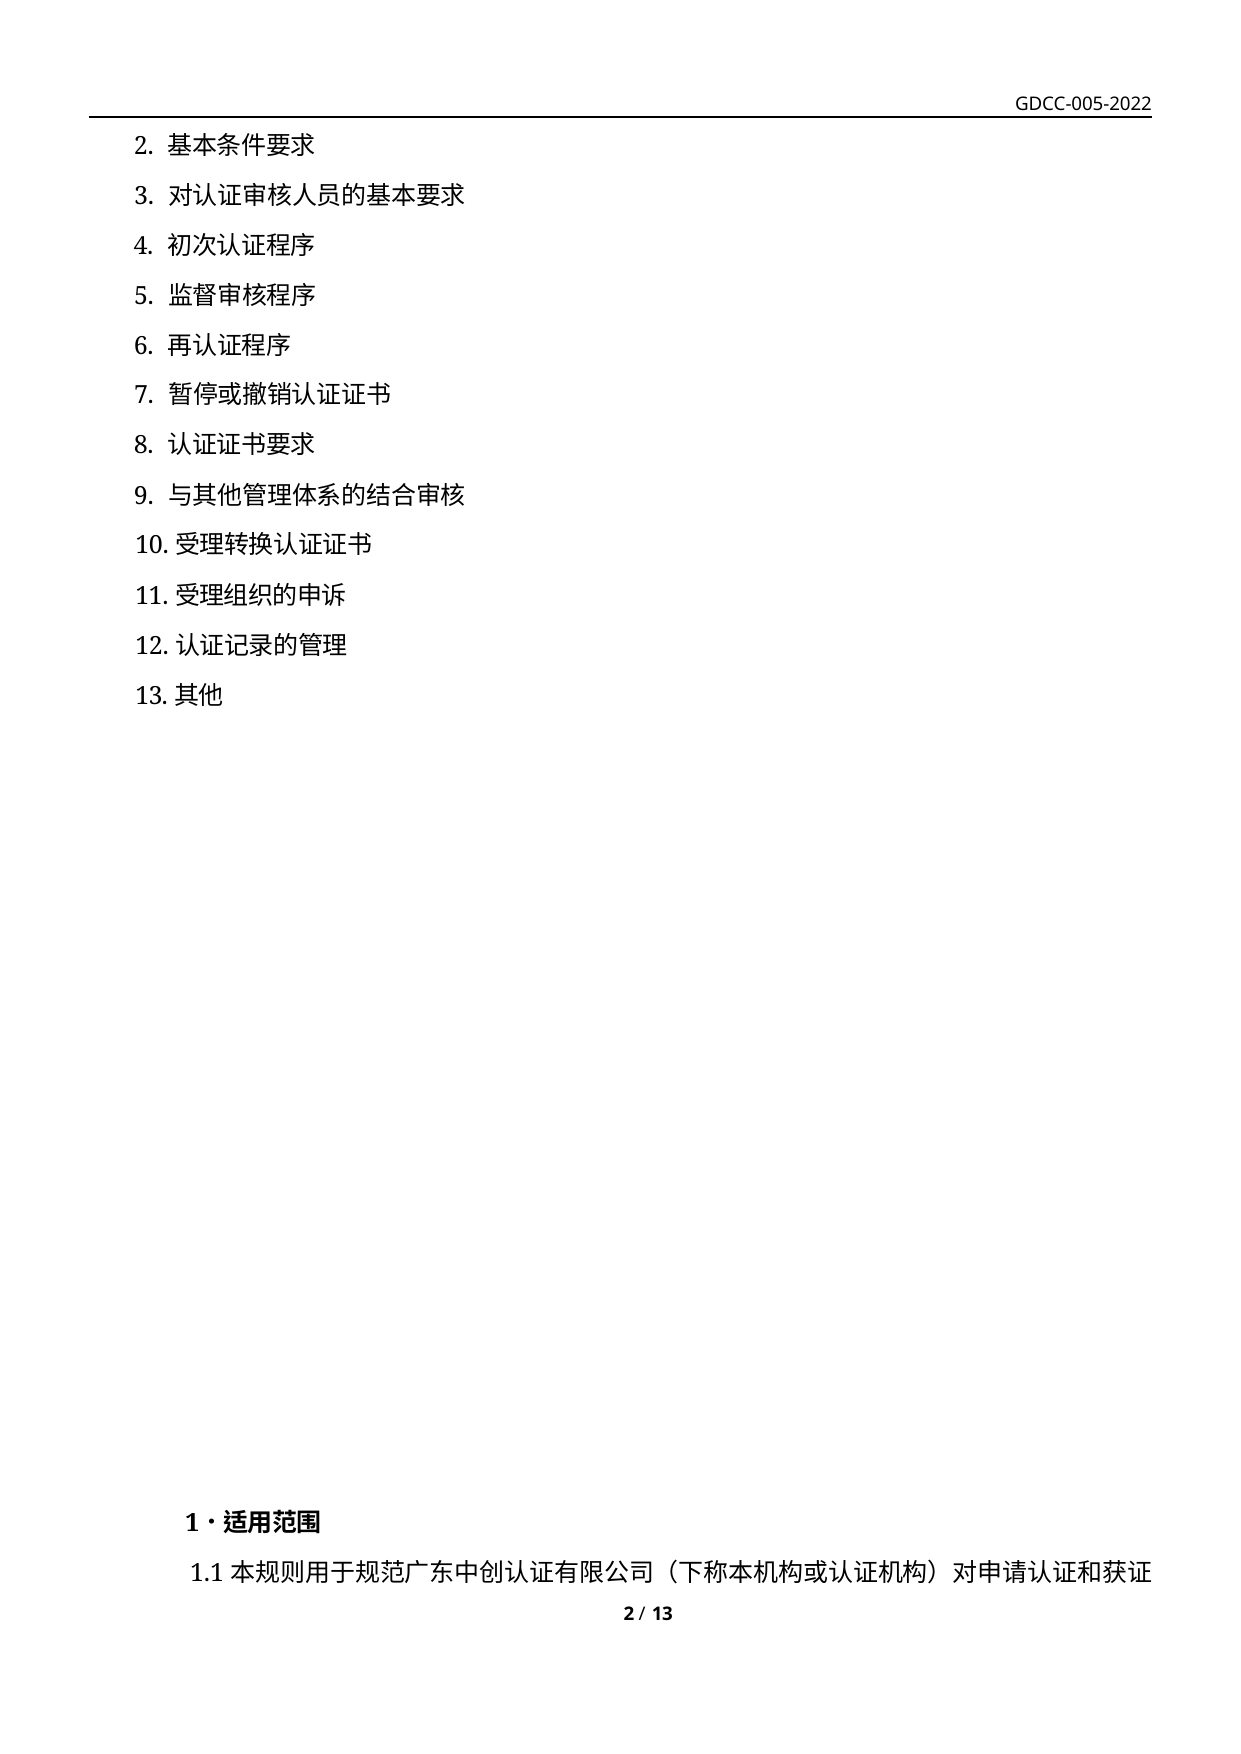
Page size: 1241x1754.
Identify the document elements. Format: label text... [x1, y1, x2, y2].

text 1．适用范围 [185, 1506, 1152, 1537]
text 5. 监督审核程序 [134, 279, 1152, 310]
text 11. 受理组织的申诉 [135, 579, 1152, 610]
text 7. 暂停或撤销认证证书 [134, 379, 1152, 410]
text 6. 再认证程序 [133, 329, 1152, 360]
text 12. 认证记录的管理 [135, 629, 1152, 660]
text 9. 与其他管理体系的结合审核 [133, 479, 1152, 510]
text 4. 初次认证程序 [133, 229, 1152, 261]
text 13. 其他 [135, 679, 1152, 710]
text 8. 认证证书要求 [133, 429, 1152, 460]
text 3. 对认证审核人员的基本要求 [134, 179, 1152, 210]
text 2. 基本条件要求 [134, 129, 1152, 160]
text 10. 受理转换认证证书 [135, 529, 1152, 560]
text 1.1 本规则用于规范广东中创认证有限公司（下称本机构或认证机构）对申请认证和获证 [88, 1556, 1152, 1587]
